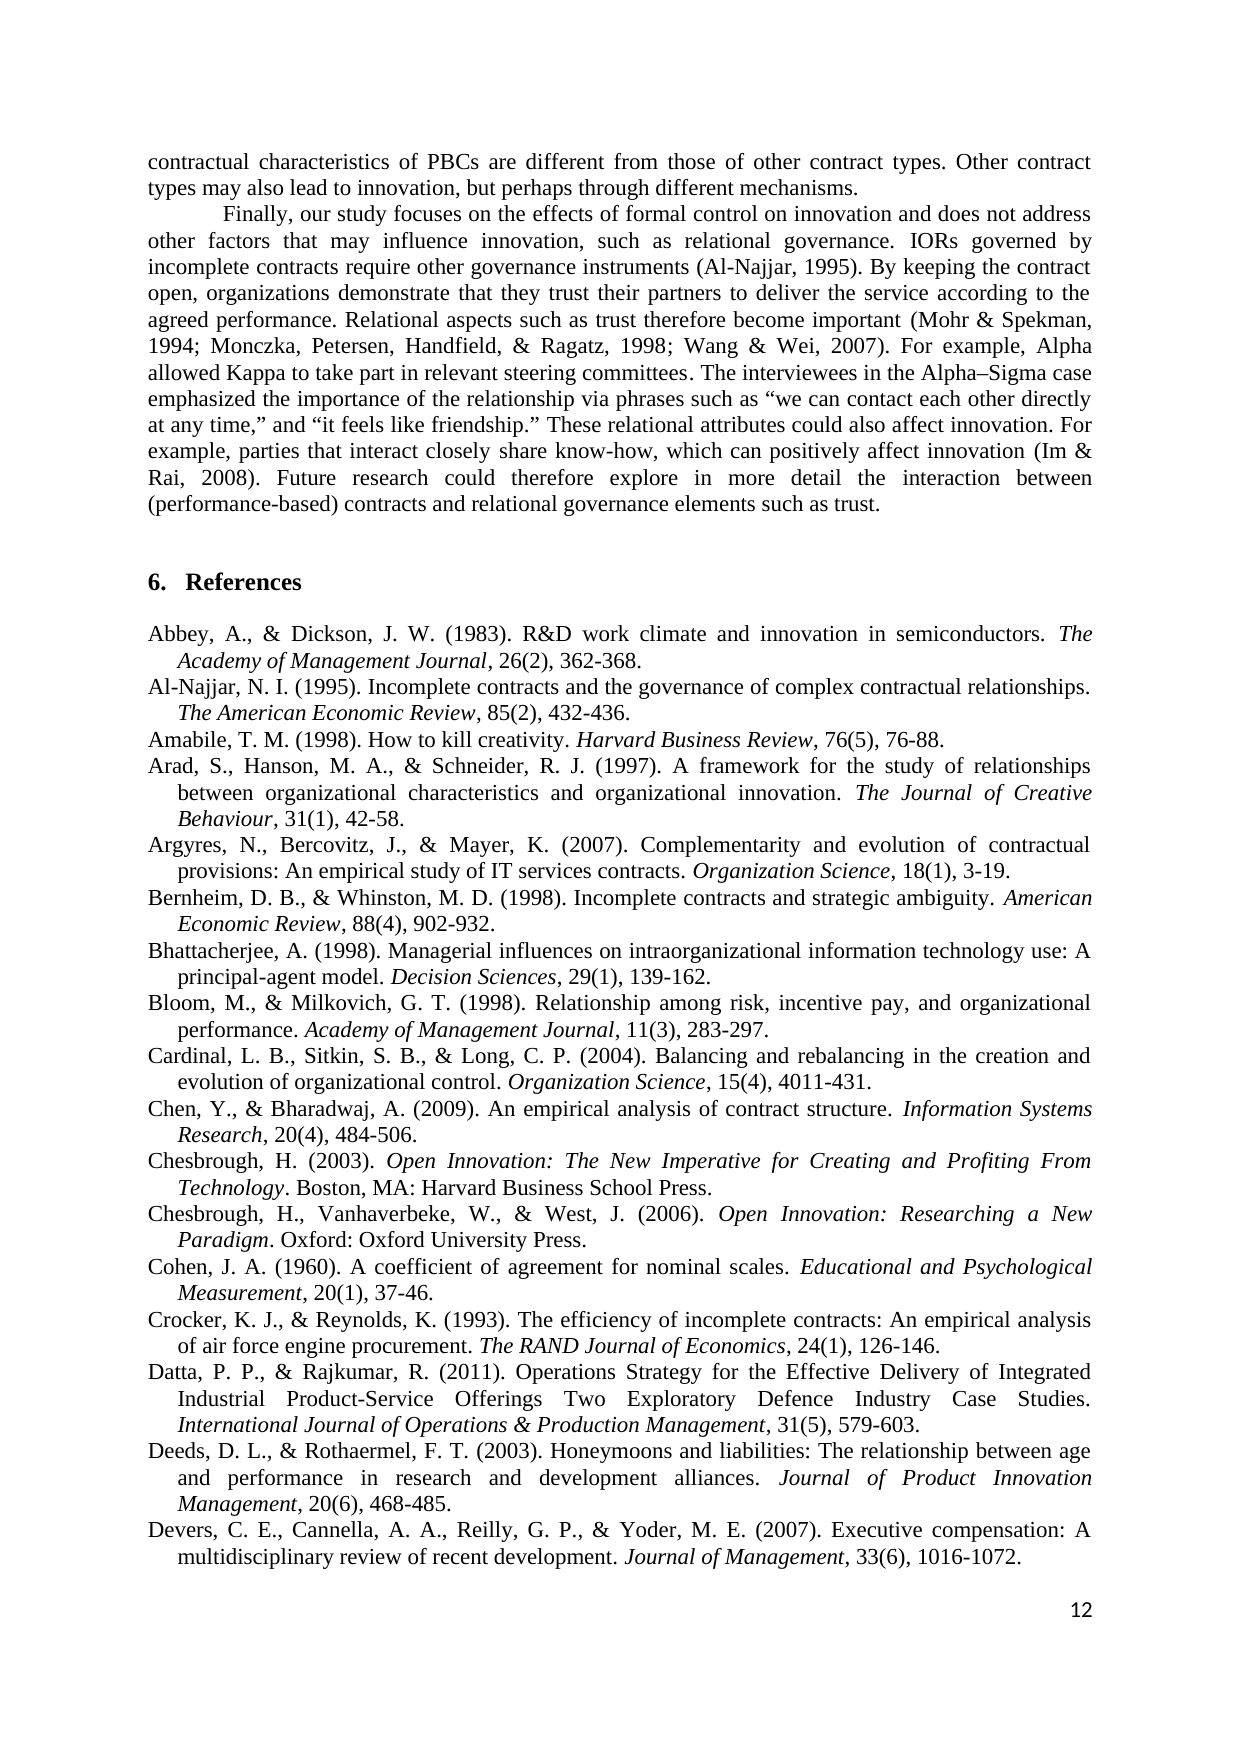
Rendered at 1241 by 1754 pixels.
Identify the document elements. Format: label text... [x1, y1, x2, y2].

text Devers, C. E., Cannella, A. A., Reilly, G. P., & Yoder, M. E. (2007). Executive compensation: A multidisciplinary review of recent development. Journal of Management, 33(6), 1016-1072. [148, 1516, 1092, 1569]
text Deeds, D. L., & Rothaermel, F. T. (2003). Honeymoons and liabilities: The relationship between age and performance in research and development alliances. Journal of Product Innovation Management, 20(6), 468-485. [148, 1437, 1092, 1516]
text Amabile, T. M. (1998). How to kill creativity. Harvard Business Review, 76(5), 76-88. [148, 726, 1092, 752]
text Cohen, J. A. (1960). A coefficient of agreement for nominal scales. Educational and Psychological Measurement, 20(1), 37-46. [148, 1253, 1092, 1306]
text Bloom, M., & Milkovich, G. T. (1998). Relationship among risk, incentive pay, and organizational performance. Academy of Management Journal, 11(3), 283-297. [148, 989, 1092, 1042]
text Datta, P. P., & Rajkumar, R. (2011). Operations Strategy for the Effective Delivery of Integrated Industrial Product-Service Offerings Two Exploratory Defence Industry Case Studies. International Journal of Operations & Production Management, 31(5), 579-603. [148, 1358, 1092, 1437]
text Bernheim, D. B., & Whinston, M. D. (1998). Incomplete contracts and strategic ambiguity. American Economic Review, 88(4), 902-932. [148, 884, 1092, 937]
text Bhattacherjee, A. (1998). Managerial influences on intraorganizational information technology use: A principal-agent model. Decision Sciences, 29(1), 139-162. [148, 937, 1092, 989]
text Cardinal, L. B., Sitkin, S. B., & Long, C. P. (2004). Balancing and rebalancing in the creation and evolution of organizational control. Organization Science, 15(4), 4011-431. [148, 1042, 1092, 1095]
text Al-Najjar, N. I. (1995). Incomplete contracts and the governance of complex contractual relationships. The American Economic Review, 85(2), 432-436. [148, 673, 1092, 726]
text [148, 148, 1092, 200]
text Chesbrough, H. (2003). Open Innovation: The New Imperative for Creating and Profiting From Technology. Boston, MA: Harvard Business School Press. [148, 1147, 1092, 1200]
text Chesbrough, H., Vanhaverbeke, W., & West, J. (2006). Open Innovation: Researching a New Paradigm. Oxford: Oxford University Press. [148, 1200, 1092, 1253]
text Argyres, N., Bercovitz, J., & Mayer, K. (2007). Complementarity and evolution of contractual provisions: An empirical study of IT services contracts. Organization Science, 18(1), 3-19. [148, 831, 1092, 884]
subtitle References [148, 567, 1092, 595]
text Chen, Y., & Bharadwaj, A. (2009). An empirical analysis of contract structure. Information Systems Research, 20(4), 484-506. [148, 1095, 1092, 1147]
text Arad, S., Hanson, M. A., & Schneider, R. J. (1997). A framework for the study of relationships between organizational characteristics and organizational innovation. The Journal of Creative Behaviour, 31(1), 42-58. [148, 752, 1092, 831]
text Abbey, A., & Dickson, J. W. (1983). R&D work climate and innovation in semiconductors. The Academy of Management Journal, 26(2), 362-368. [148, 620, 1092, 673]
text Crocker, K. J., & Reynolds, K. (1993). The efficiency of incomplete contracts: An empirical analysis of air force engine procurement. The RAND Journal of Economics, 24(1), 126-146. [148, 1306, 1092, 1358]
text Finally, our study focuses on the effects of formal control on innovation and does not address other factors that may influence innovation, such as relational governance. IORs governed by incomplete contracts require other governance instruments (Al-Najjar, 1995). By keeping the contract open, organizations demonstrate that they trust their partners to deliver the service according to the agreed performance. Relational aspects such as trust therefore become important (Mohr & Spekman, 1994; Monczka, Petersen, Handfield, & Ragatz, 1998; Wang & Wei, 2007). For example, Alpha allowed Kappa to take part in relevant steering committees. The interviewees in the Alpha–Sigma case emphasized the importance of the relationship via phrases such as “we can contact each other directly at any time,” and “it feels like friendship.” These relational attributes could also affect innovation. For example, parties that interact closely share know-how, which can positively affect innovation (Im & Rai, 2008). Future research could therefore explore in more detail the interaction between (performance-based) contracts and relational governance elements such as trust. [148, 200, 1092, 517]
